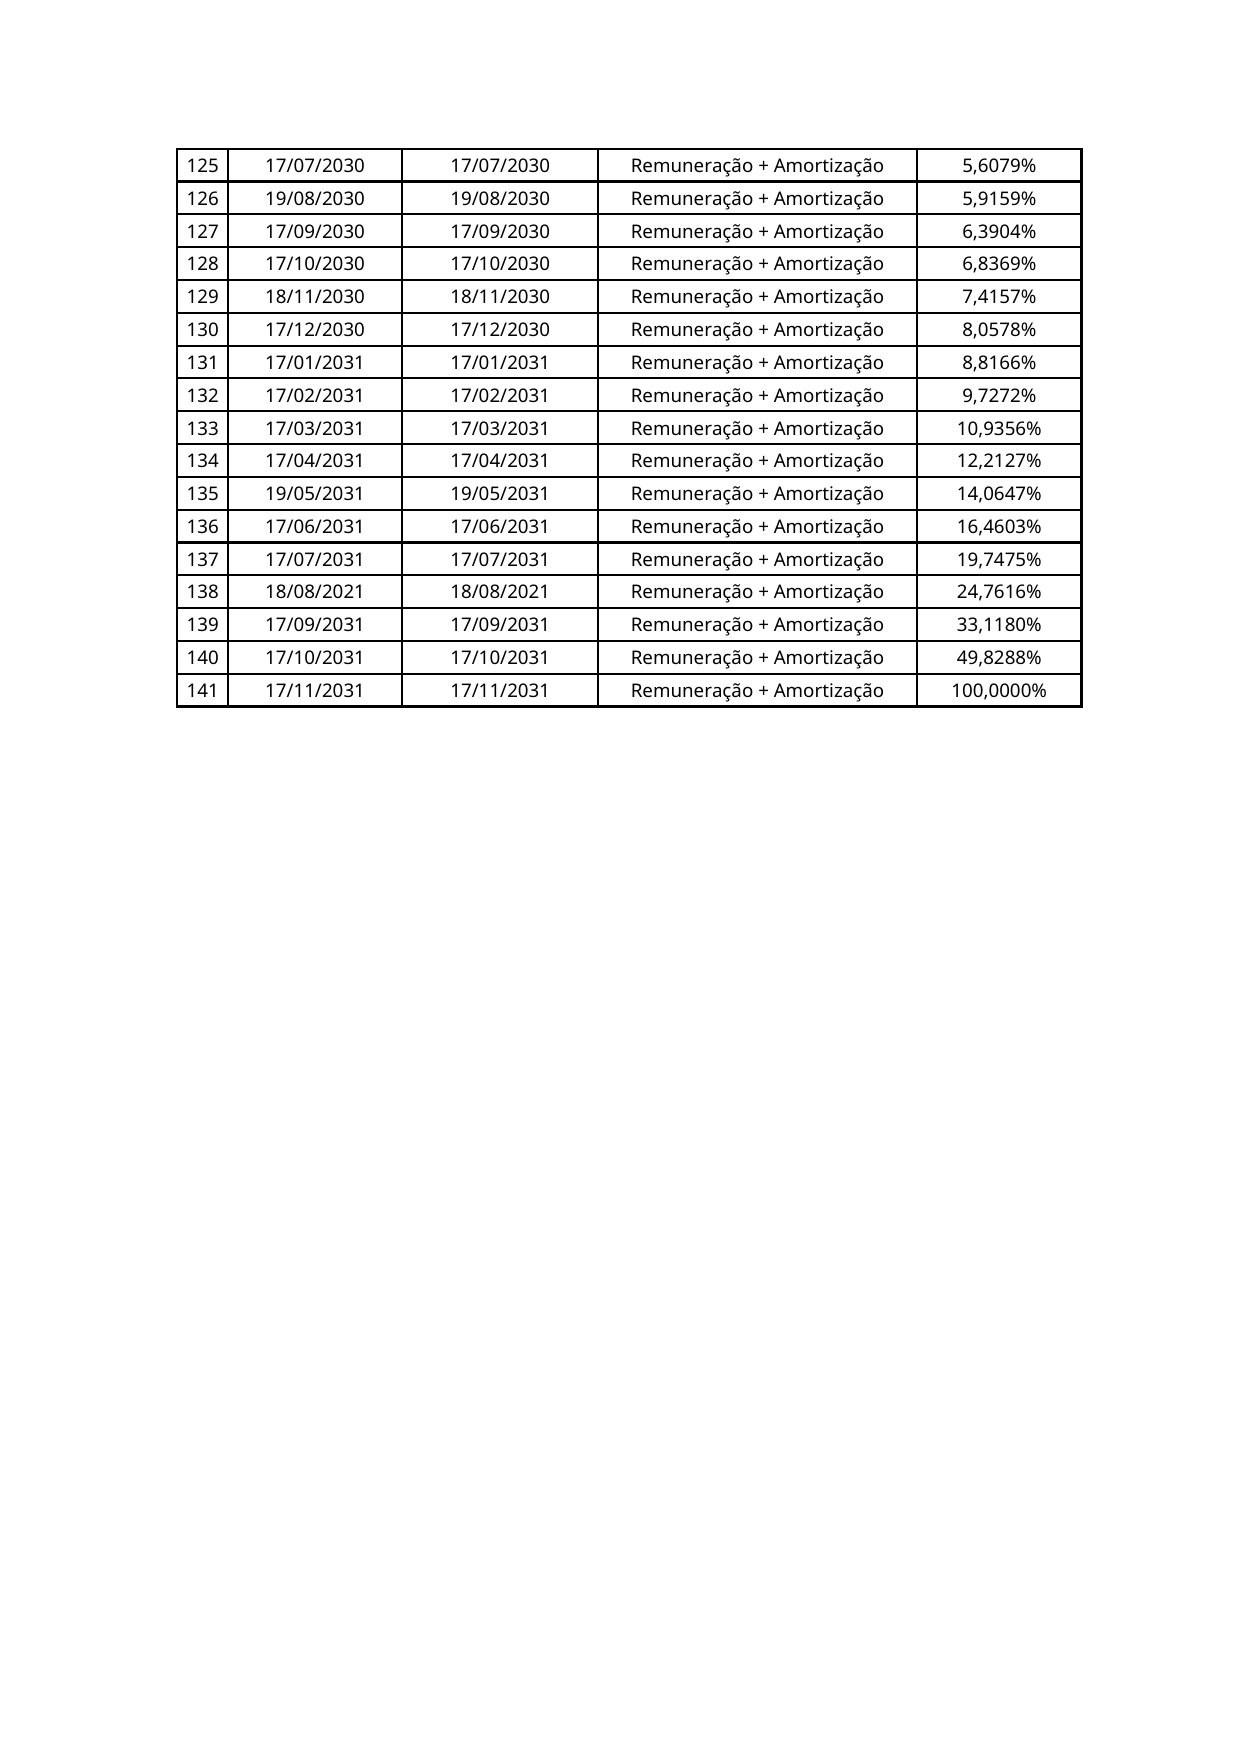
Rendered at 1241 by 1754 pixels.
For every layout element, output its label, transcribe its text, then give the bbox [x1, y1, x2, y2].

table_cell 8,0578% [918, 314, 1080, 344]
table_cell Remuneração + Amortização [599, 511, 916, 541]
table_cell Remuneração + Amortização [599, 412, 916, 443]
table_cell 17/06/2031 [403, 511, 597, 541]
table_cell 17/11/2031 [229, 675, 401, 705]
table_cell 19/05/2031 [403, 478, 597, 508]
table_cell 130 [178, 314, 227, 344]
table_cell 132 [178, 379, 227, 410]
table_cell 100,0000% [918, 675, 1080, 705]
table_cell 17/10/2031 [229, 642, 401, 673]
table_cell 19/08/2030 [229, 183, 401, 213]
table_cell 17/02/2031 [403, 379, 597, 410]
table_cell 134 [178, 445, 227, 476]
table_cell 17/09/2031 [229, 609, 401, 640]
table_cell 131 [178, 347, 227, 377]
table_cell 127 [178, 215, 227, 246]
table_cell 12,2127% [918, 445, 1080, 476]
table_cell Remuneração + Amortização [599, 609, 916, 640]
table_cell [599, 150, 916, 180]
table_cell Remuneração + Amortização [599, 215, 916, 246]
table_cell 7,4157% [918, 281, 1080, 312]
table_cell 18/08/2021 [229, 576, 401, 607]
table_cell 19,7475% [918, 544, 1080, 574]
table_cell 128 [178, 248, 227, 279]
table_cell 8,8166% [918, 347, 1080, 377]
table_cell 17/07/2030 [403, 150, 597, 180]
table_cell 5,9159% [918, 183, 1080, 213]
table_cell 17/04/2031 [229, 445, 401, 476]
table_cell 17/01/2031 [229, 347, 401, 377]
table_cell 18/11/2030 [229, 281, 401, 312]
table_cell Remuneração + Amortização [599, 183, 916, 213]
table_cell Remuneração + Amortização [599, 675, 916, 705]
table_cell 140 [178, 642, 227, 673]
table_cell 19/05/2031 [229, 478, 401, 508]
table_cell 17/09/2030 [403, 215, 597, 246]
table_cell 49,8288% [918, 642, 1080, 673]
table_cell 18/11/2030 [403, 281, 597, 312]
table_cell 17/12/2030 [403, 314, 597, 344]
table_cell 137 [178, 544, 227, 574]
table_cell 141 [178, 675, 227, 705]
table_cell 17/07/2031 [403, 544, 597, 574]
table_cell Remuneração + Amortização [599, 379, 916, 410]
table_cell 16,4603% [918, 511, 1080, 541]
table_cell 18/08/2021 [403, 576, 597, 607]
table_cell 17/10/2030 [229, 248, 401, 279]
table_cell 14,0647% [918, 478, 1080, 508]
table_cell 139 [178, 609, 227, 640]
table_cell 10,9356% [918, 412, 1080, 443]
table_cell 17/03/2031 [229, 412, 401, 443]
table_cell Remuneração + Amortização [599, 576, 916, 607]
table_cell 17/04/2031 [403, 445, 597, 476]
table_cell 17/09/2031 [403, 609, 597, 640]
table_cell 17/10/2031 [403, 642, 597, 673]
table_cell 17/12/2030 [229, 314, 401, 344]
table_cell 24,7616% [918, 576, 1080, 607]
table_cell 17/06/2031 [229, 511, 401, 541]
table_cell 136 [178, 511, 227, 541]
table_cell Remuneração + Amortização [599, 281, 916, 312]
table_cell 17/11/2031 [403, 675, 597, 705]
table_cell 138 [178, 576, 227, 607]
table_cell 9,7272% [918, 379, 1080, 410]
table_cell Remuneração + Amortização [599, 248, 916, 279]
table_cell 17/07/2030 [229, 150, 401, 180]
table_cell 125 [178, 150, 227, 180]
table_cell Remuneração + Amortização [599, 445, 916, 476]
table_cell 33,1180% [918, 609, 1080, 640]
table_cell 17/10/2030 [403, 248, 597, 279]
table_cell 126 [178, 183, 227, 213]
table_cell 19/08/2030 [403, 183, 597, 213]
table_cell 17/01/2031 [403, 347, 597, 377]
table_cell Remuneração + Amortização [599, 478, 916, 508]
table_cell 6,8369% [918, 248, 1080, 279]
table_cell 17/09/2030 [229, 215, 401, 246]
table_cell 5,6079% [918, 150, 1080, 180]
table_cell Remuneração + Amortização [599, 314, 916, 344]
table_cell Remuneração + Amortização [599, 642, 916, 673]
table_cell Remuneração + Amortização [599, 347, 916, 377]
table_cell 133 [178, 412, 227, 443]
table_cell Remuneração + Amortização [599, 544, 916, 574]
table_cell 6,3904% [918, 215, 1080, 246]
table_cell 135 [178, 478, 227, 508]
table_cell 17/03/2031 [403, 412, 597, 443]
table_cell 17/02/2031 [229, 379, 401, 410]
table_cell 129 [178, 281, 227, 312]
table_cell 17/07/2031 [229, 544, 401, 574]
